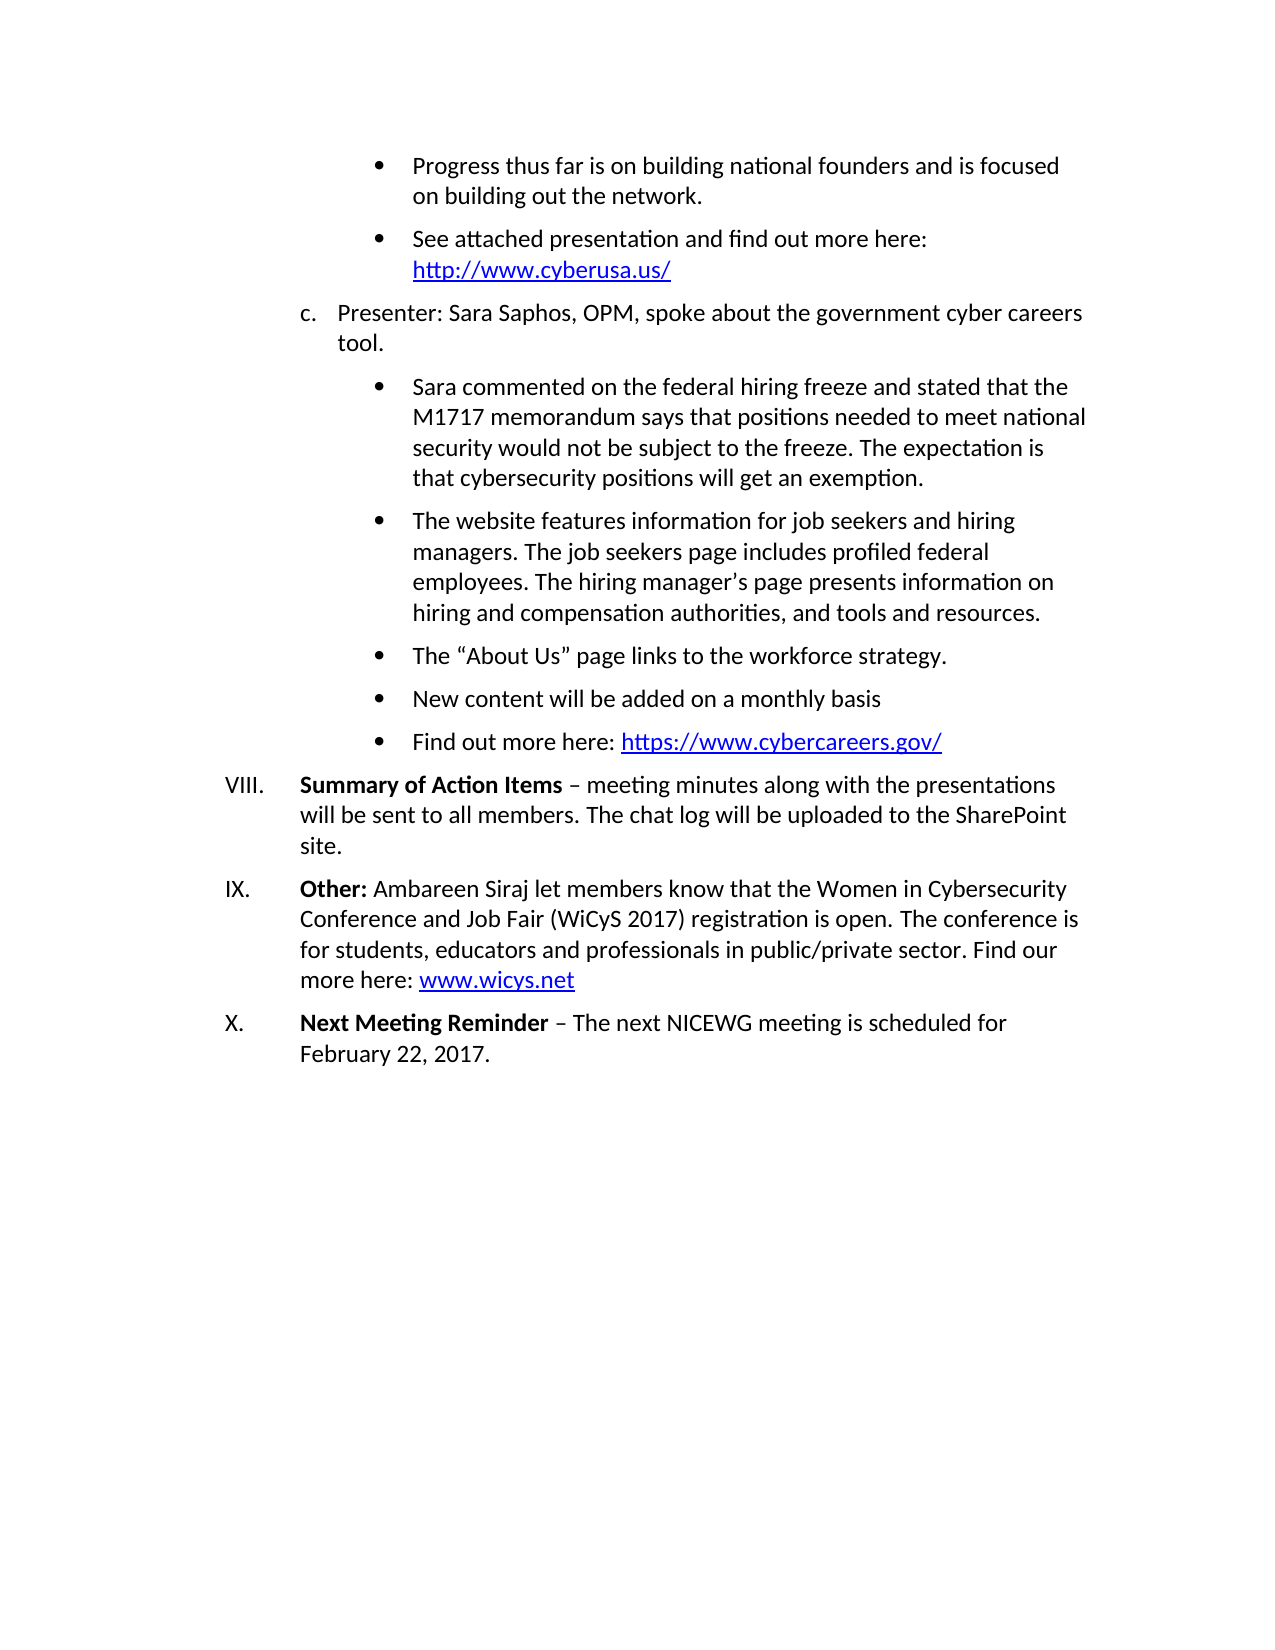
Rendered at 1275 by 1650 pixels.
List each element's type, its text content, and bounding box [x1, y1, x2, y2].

list See attached presentation and find out more here: http://www.cyberusa.us/ [375, 223, 1087, 284]
list Sara commented on the federal hiring freeze and stated that the M1717 memorandum says that positions needed to meet national security would not be subject to the freeze. The expectation is that cybersecurity positions will get an exemption. [375, 371, 1087, 493]
list The “About Us” page links to the workforce strategy. [375, 640, 1087, 670]
list Presenter: Sara Saphos, OPM, spoke about the government cyber careers tool. [300, 297, 1087, 358]
list Other: Ambareen Siraj let members know that the Women in Cybersecurity Conference and Job Fair (WiCyS 2017) registration is open. The conference is for students, educators and professionals in public/private sector. Find our more here: www.wicys.net [225, 873, 1087, 995]
list Next Meeting Reminder – The next NICEWG meeting is scheduled for February 22, 2017. [225, 1007, 1087, 1068]
list The website features information for job seekers and hiring managers. The job seekers page includes profiled federal employees. The hiring manager’s page presents information on hiring and compensation authorities, and tools and resources. [375, 505, 1087, 627]
list Progress thus far is on building national founders and is focused on building out the network. [375, 150, 1087, 211]
list Find out more here: https://www.cybercareers.gov/ [375, 726, 1087, 756]
list Summary of Action Items – meeting minutes along with the presentations will be sent to all members. The chat log will be uploaded to the SharePoint site. [225, 769, 1087, 860]
list New content will be added on a monthly basis [375, 683, 1087, 713]
